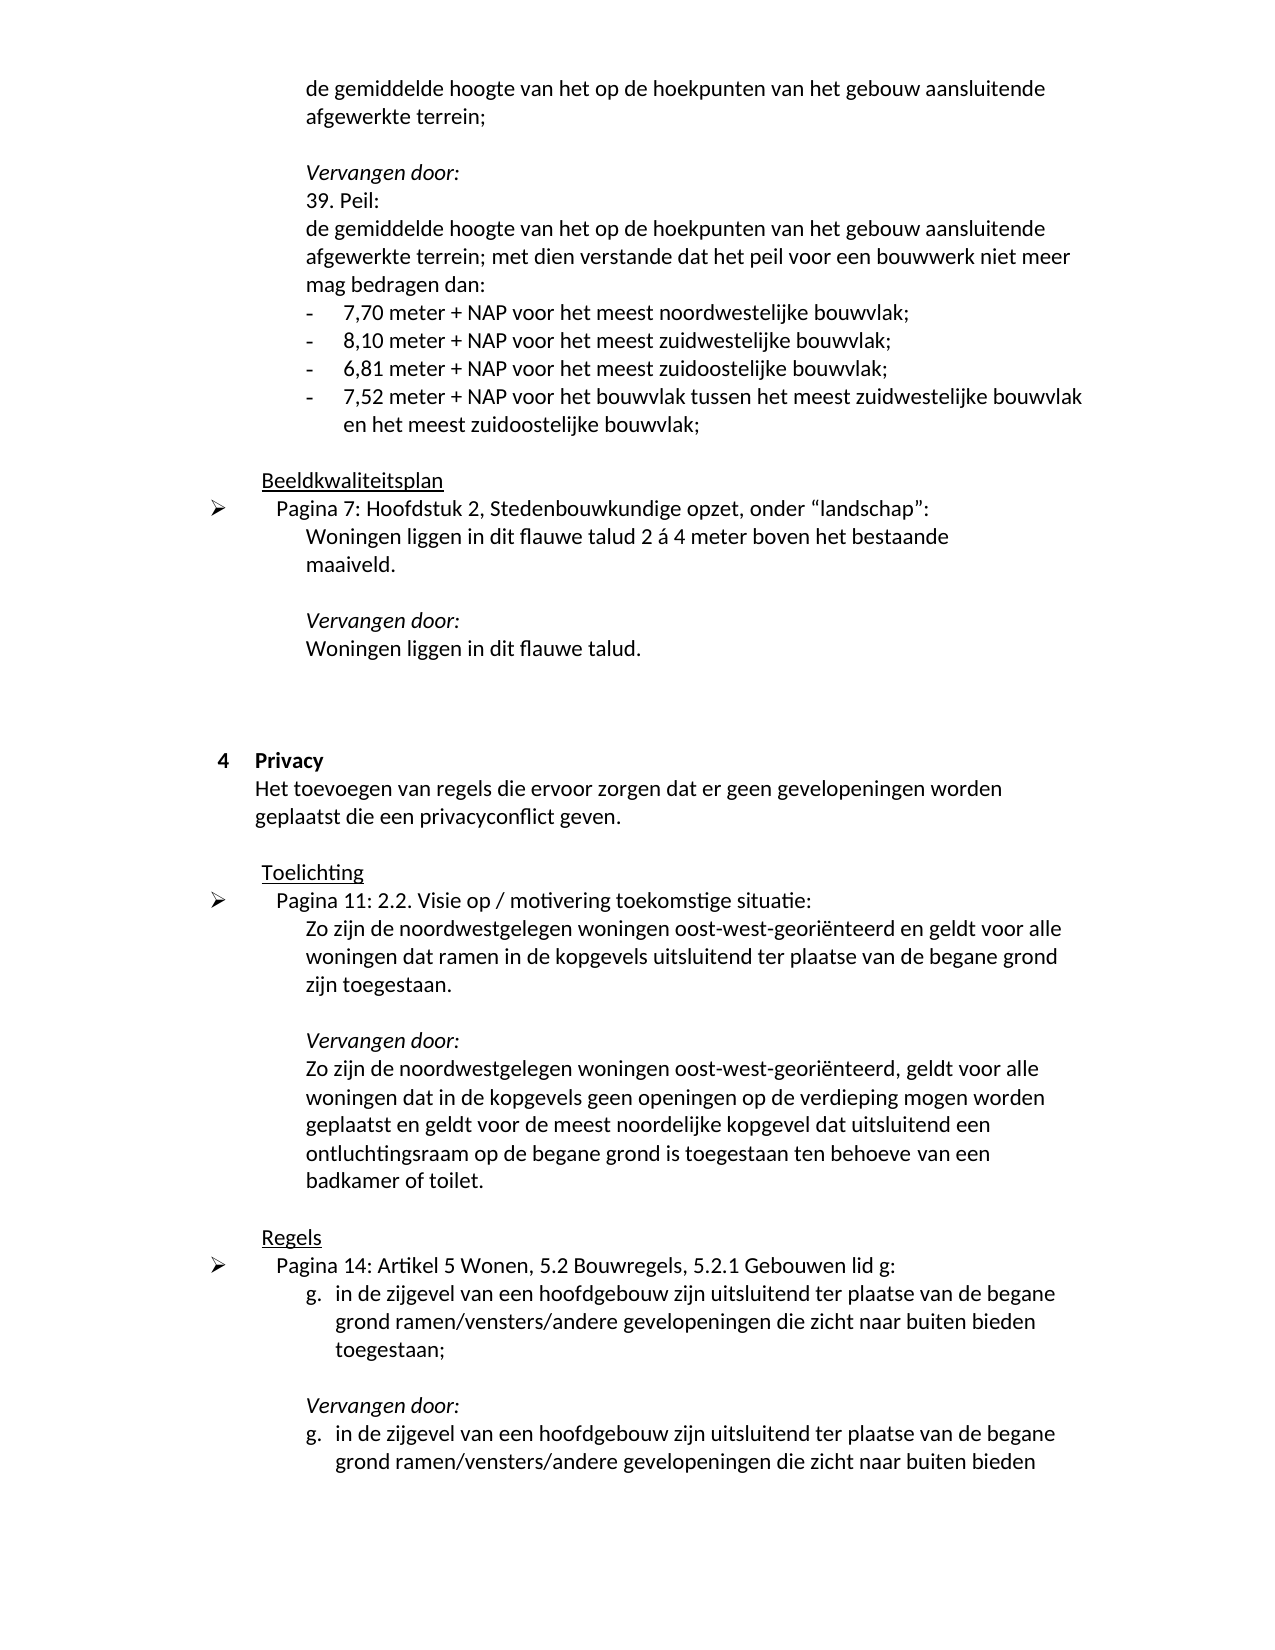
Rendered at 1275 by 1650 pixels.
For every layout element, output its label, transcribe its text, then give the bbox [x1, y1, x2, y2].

list 8,10 meter + NAP voor het meest zuidwestelijke bouwvlak; [306, 326, 1087, 354]
text Regels [247, 1223, 1087, 1251]
list Pagina 11: 2.2. Visie op / motivering toekomstige situatie: [209, 886, 1087, 914]
list Vervangen door: [306, 158, 1087, 186]
text Vervangen door: [306, 606, 1087, 634]
list 7,52 meter + NAP voor het bouwvlak tussen het meest zuidwestelijke bouwvlak en het meest zuidoostelijke bouwvlak; [306, 382, 1087, 438]
list Pagina 14: Artikel 5 Wonen, 5.2 Bouwregels, 5.2.1 Gebouwen lid g: [209, 1251, 1087, 1279]
text maaiveld. [306, 550, 1087, 578]
text Beeldkwaliteitsplan [247, 466, 1087, 494]
list 7,70 meter + NAP voor het meest noordwestelijke bouwvlak; [306, 298, 1087, 326]
text Zo zijn de noordwestgelegen woningen oost-west-georiënteerd en geldt voor alle woningen dat ramen in de kopgevels uitsluitend ter plaatse van de begane grond zijn toegestaan. [306, 914, 1087, 998]
list Vervangen door: [306, 1027, 1087, 1054]
list Privacy [217, 746, 1087, 774]
text Woningen liggen in dit flauwe talud. [306, 634, 1087, 662]
text Zo zijn de noordwestgelegen woningen oost-west-georiënteerd, geldt voor alle woningen dat in de kopgevels geen openingen op de verdieping mogen worden geplaatst en geldt voor de meest noordelijke kopgevel dat uitsluitend een ontluchtingsraam op de begane grond is toegestaan ten behoeve van een badkamer of toilet. [306, 1054, 1087, 1195]
list de gemiddelde hoogte van het op de hoekpunten van het gebouw aansluitende afgewerkte terrein; met dien verstande dat het peil voor een bouwwerk niet meer mag bedragen dan: [306, 214, 1087, 298]
list g. in de zijgevel van een hoofdgebouw zijn uitsluitend ter plaatse van de begane grond ramen/vensters/andere gevelopeningen die zicht naar buiten bieden toegestaan; [306, 1279, 1087, 1363]
list de gemiddelde hoogte van het op de hoekpunten van het gebouw aansluitende afgewerkte terrein; [306, 74, 1087, 130]
list 6,81 meter + NAP voor het meest zuidoostelijke bouwvlak; [306, 354, 1087, 382]
list 39. Peil: [306, 186, 1087, 214]
text Woningen liggen in dit flauwe talud 2 á 4 meter boven het bestaande [306, 522, 1087, 550]
text Het toevoegen van regels die ervoor zorgen dat er geen gevelopeningen worden geplaatst die een privacyconflict geven. [255, 774, 1087, 830]
list Pagina 7: Hoofdstuk 2, Stedenbouwkundige opzet, onder “landschap”: [209, 494, 1087, 522]
text Toelichting [247, 858, 1087, 886]
list Vervangen door: [306, 1391, 1087, 1419]
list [306, 1419, 1087, 1475]
